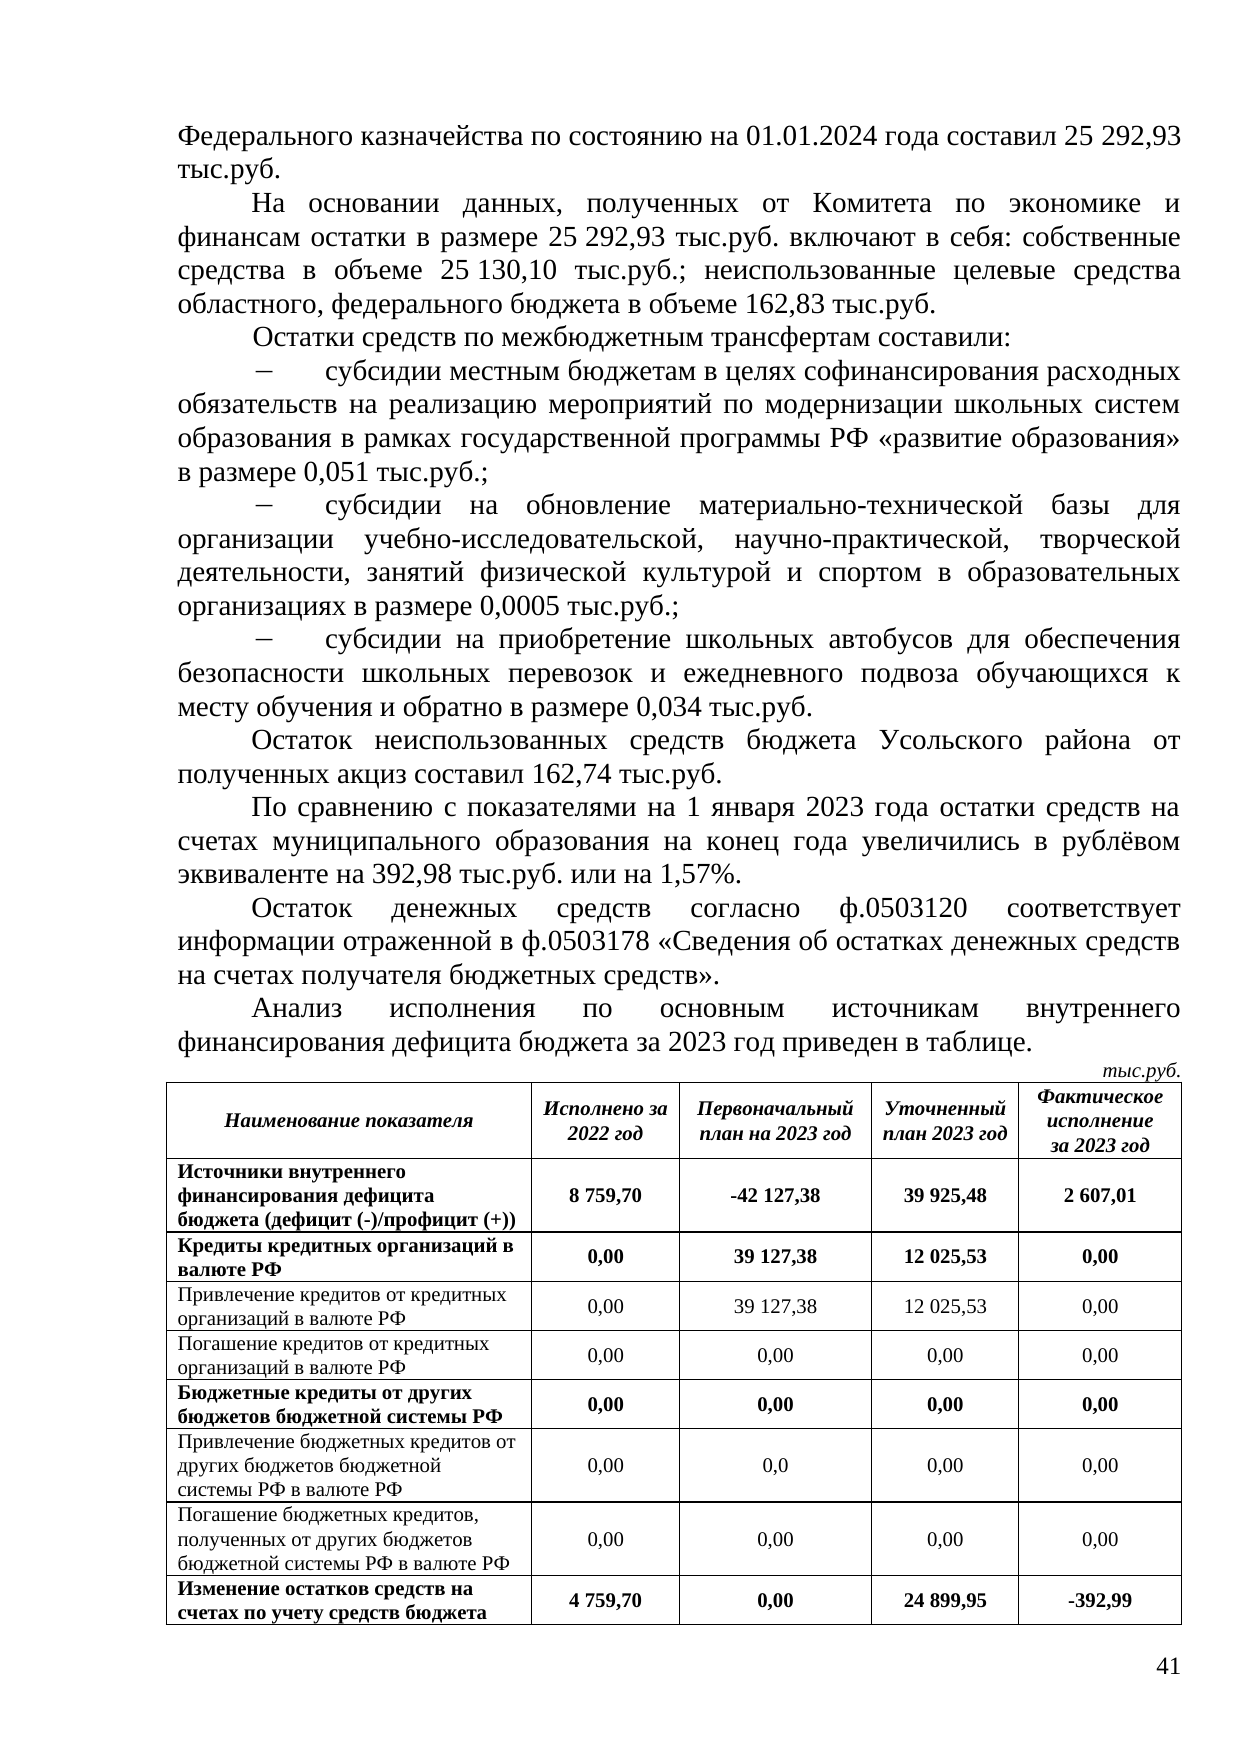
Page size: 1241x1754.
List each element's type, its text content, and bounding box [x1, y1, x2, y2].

text По сравнению с показателями на 1 января 2023 года остатки средств на счетах муниципального образования на конец года увеличились в рублёвом эквиваленте на 392,98 тыс.руб. или на 1,57%. [177, 789, 1181, 890]
table_cell 0,00 [1019, 1503, 1181, 1574]
table_header Фактическое исполнение за 2023 год [1019, 1083, 1181, 1158]
table_cell 8 759,70 [532, 1159, 679, 1231]
list субсидии на обновление материально-технической базы для организации учебно-исследовательской, научно-практической, творческой деятельности, занятий физической культурой и спортом в образовательных организациях в размере 0,0005 тыс.руб.; [177, 487, 1181, 621]
table_cell 0,0 [680, 1429, 871, 1501]
table_cell 0,00 [680, 1331, 871, 1379]
table_cell 0,00 [680, 1503, 871, 1574]
table_cell 24 899,95 [872, 1576, 1018, 1624]
table_cell Привлечение кредитов от кредитных организаций в валюте РФ [167, 1282, 531, 1330]
table_cell 39 925,48 [872, 1159, 1018, 1231]
table_cell Погашение кредитов от кредитных организаций в валюте РФ [167, 1331, 531, 1379]
table_cell Бюджетные кредиты от других бюджетов бюджетной системы РФ [167, 1380, 531, 1428]
table_cell 12 025,53 [872, 1233, 1018, 1281]
text Остатки средств по межбюджетным трансфертам составили: [177, 319, 1181, 353]
table_cell Источники внутреннего финансирования дефицита бюджета (дефицит (-)/профицит (+)) [167, 1159, 531, 1231]
table_cell Кредиты кредитных организаций в валюте РФ [167, 1233, 531, 1281]
table_cell 39 127,38 [680, 1282, 871, 1330]
table_cell Погашение бюджетных кредитов, полученных от других бюджетов бюджетной системы РФ в валюте РФ [167, 1503, 531, 1574]
table_cell 4 759,70 [532, 1576, 679, 1624]
table_cell 0,00 [1019, 1233, 1181, 1281]
table_cell 12 025,53 [872, 1282, 1018, 1330]
table_cell 0,00 [532, 1331, 679, 1379]
table_cell 0,00 [532, 1503, 679, 1574]
table_cell 0,00 [1019, 1429, 1181, 1501]
text тыс.руб. [177, 1058, 1181, 1082]
table_header Наименование показателя [167, 1083, 531, 1158]
table_cell 0,00 [872, 1503, 1018, 1574]
text Анализ исполнения по основным источникам внутреннего финансирования дефицита бюджета за 2023 год приведен в таблице. [177, 991, 1181, 1058]
table_cell 0,00 [532, 1380, 679, 1428]
table_cell 0,00 [872, 1331, 1018, 1379]
table_header Уточненный план 2023 год [872, 1083, 1018, 1158]
table_cell 0,00 [532, 1282, 679, 1330]
table_cell 0,00 [680, 1576, 871, 1624]
table_cell 0,00 [872, 1429, 1018, 1501]
text На основании данных, полученных от Комитета по экономике и финансам остатки в размере 25 292,93 тыс.руб. включают в себя: собственные средства в объеме 25 130,10 тыс.руб.; неиспользованные целевые средства областного, федерального бюджета в объеме 162,83 тыс.руб. [177, 185, 1181, 319]
table_cell 0,00 [680, 1380, 871, 1428]
table_cell -392,99 [1019, 1576, 1181, 1624]
table_header Первоначальный план на 2023 год [680, 1083, 871, 1158]
table_cell Изменение остатков средств на счетах по учету средств бюджета [167, 1576, 531, 1624]
text Остаток денежных средств согласно ф.0503120 соответствует информации отраженной в ф.0503178 «Сведения об остатках денежных средств на счетах получателя бюджетных средств». [177, 890, 1181, 991]
table_cell 39 127,38 [680, 1233, 871, 1281]
table_cell 0,00 [1019, 1282, 1181, 1330]
table_cell -42 127,38 [680, 1159, 871, 1231]
table_cell 0,00 [872, 1380, 1018, 1428]
table_cell 2 607,01 [1019, 1159, 1181, 1231]
table_cell 0,00 [1019, 1331, 1181, 1379]
table_cell 0,00 [1019, 1380, 1181, 1428]
table_header Исполнено за 2022 год [532, 1083, 679, 1158]
text Остаток неиспользованных средств бюджета Усольского района от полученных акциз составил 162,74 тыс.руб. [177, 722, 1181, 789]
list субсидии местным бюджетам в целях софинансирования расходных обязательств на реализацию мероприятий по модернизации школьных систем образования в рамках государственной программы РФ «развитие образования» в размере 0,051 тыс.руб.; [177, 353, 1181, 487]
table_cell Привлечение бюджетных кредитов от других бюджетов бюджетной системы РФ в валюте РФ [167, 1429, 531, 1501]
table_cell 0,00 [532, 1429, 679, 1501]
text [177, 118, 1181, 185]
table_cell 0,00 [532, 1233, 679, 1281]
list субсидии на приобретение школьных автобусов для обеспечения безопасности школьных перевозок и ежедневного подвоза обучающихся к месту обучения и обратно в размере 0,034 тыс.руб. [177, 621, 1181, 722]
